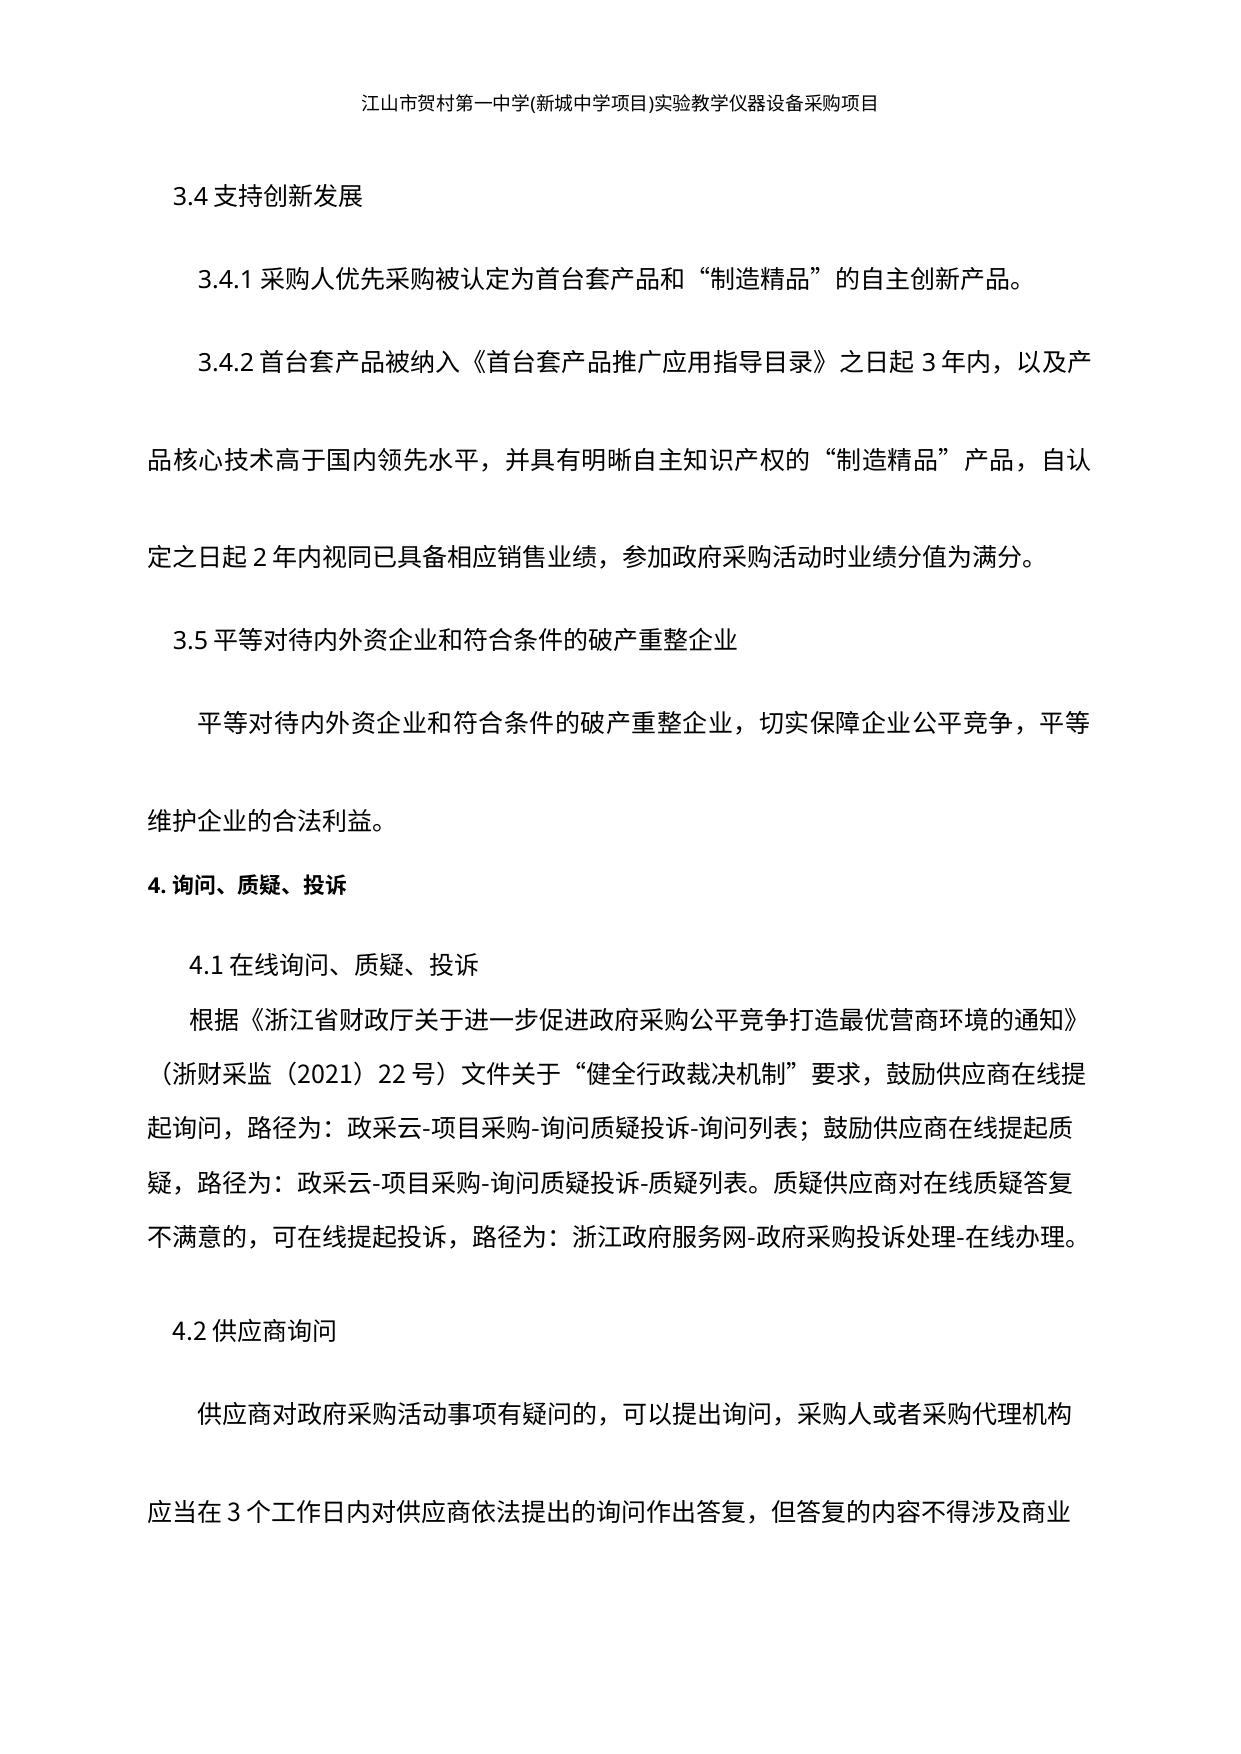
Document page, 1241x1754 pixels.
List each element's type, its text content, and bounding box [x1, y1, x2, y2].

text 平等对待内外资企业和符合条件的破产重整企业，切实保障企业公平竞争，平等维护企业的合法利益。 4. 询问、质疑、投诉 [148, 689, 1093, 901]
text 4.2供应商询问 [148, 1297, 1093, 1362]
text 根据《浙江省财政厅关于进一步促进政府采购公平竞争打造最优营商环境的通知》（浙财采监（2021）22号）文件关于“健全行政裁决机制”要求，鼓励供应商在线提起询问，路径为：政采云-项目采购-询问质疑投诉-询问列表；鼓励供应商在线提起质疑，路径为：政采云-项目采购-询问质疑投诉-质疑列表。质疑供应商对在线质疑答复不满意的，可在线提起投诉，路径为：浙江政府服务网-政府采购投诉处理-在线办理。 [148, 1000, 1093, 1254]
text 3.4.1 采购人优先采购被认定为首台套产品和“制造精品”的自主创新产品。 [148, 245, 1093, 310]
text 3.4支持创新发展 [148, 162, 1093, 227]
text 4.1在线询问、质疑、投诉 [148, 946, 1093, 982]
text 3.4.2首台套产品被纳入《首台套产品推广应用指导目录》之日起3年内，以及产品核心技术高于国内领先水平，并具有明晰自主知识产权的“制造精品”产品，自认定之日起2年内视同已具备相应销售业绩，参加政府采购活动时业绩分值为满分。 [148, 328, 1093, 588]
text 3.5平等对待内外资企业和符合条件的破产重整企业 [148, 606, 1093, 671]
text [148, 1380, 1093, 1543]
